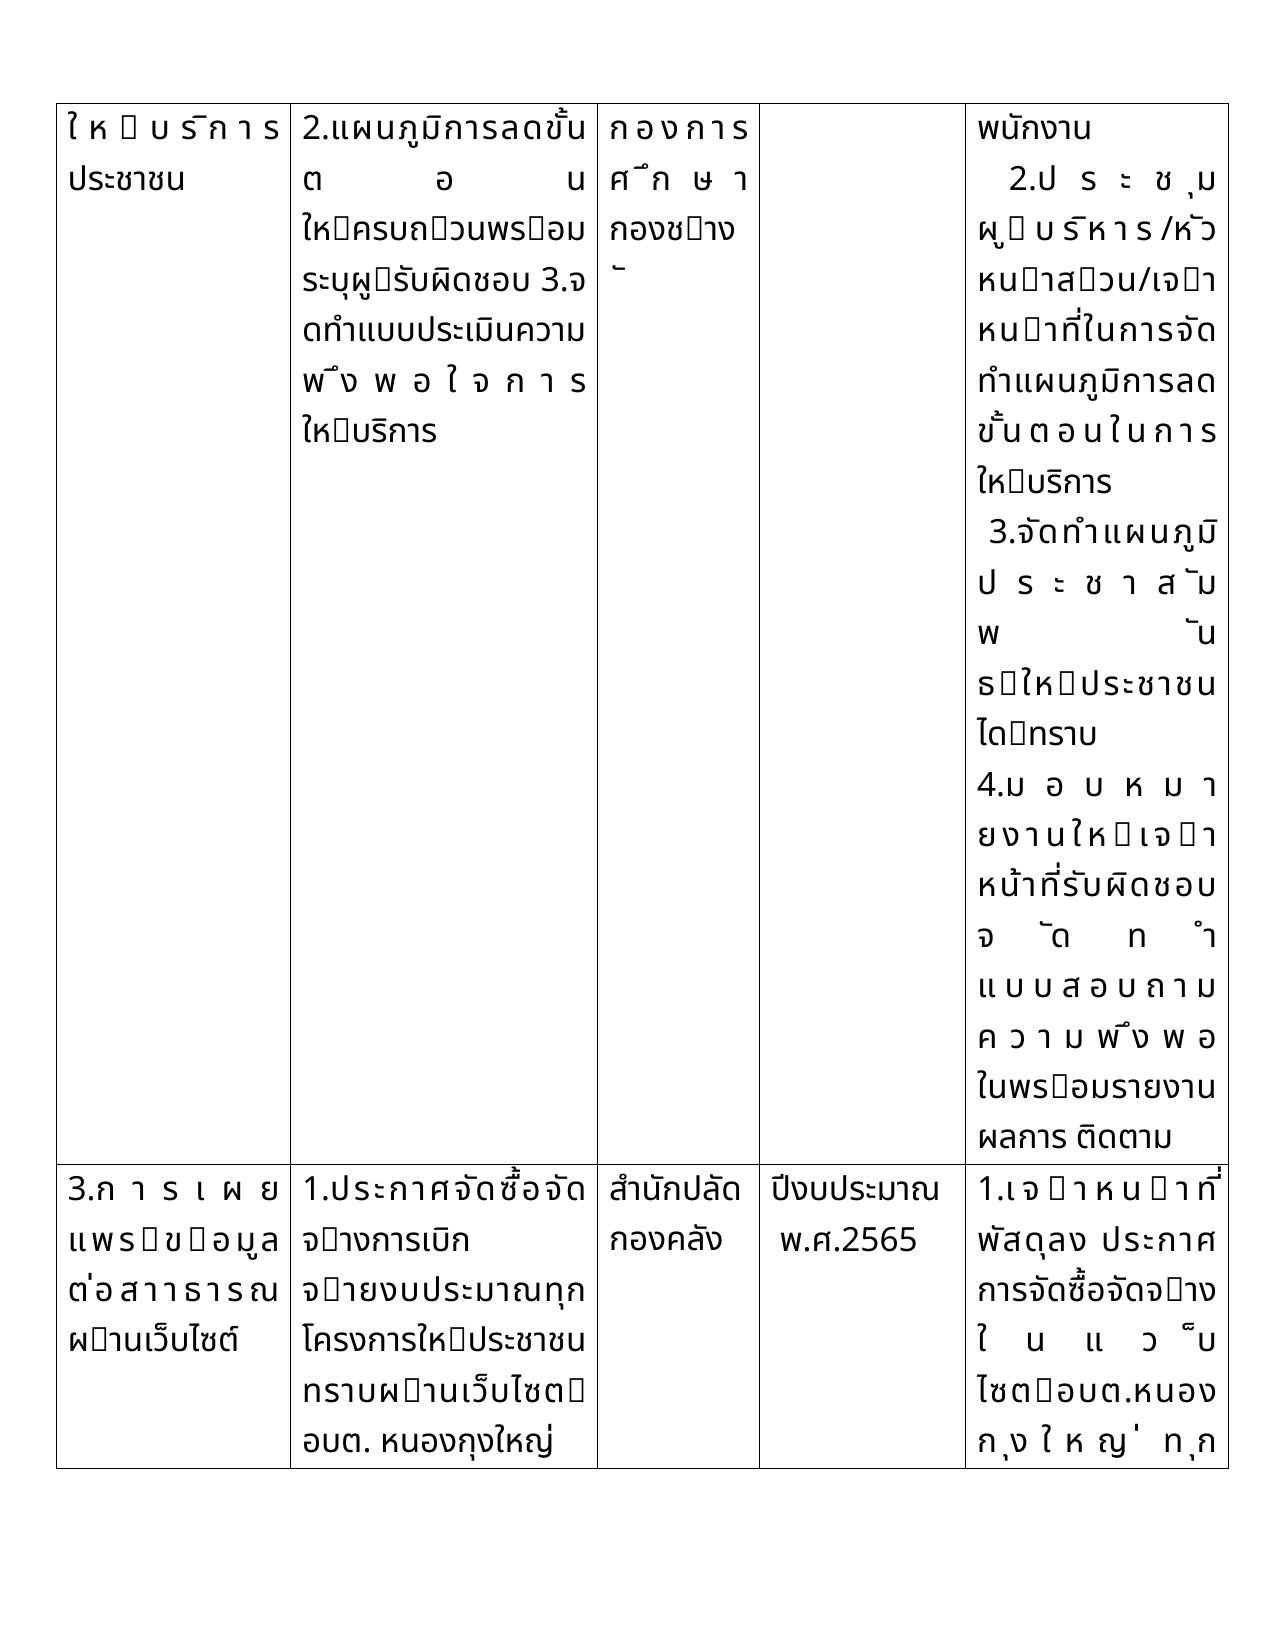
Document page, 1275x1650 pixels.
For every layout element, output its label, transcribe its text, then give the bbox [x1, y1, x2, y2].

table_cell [291, 104, 597, 1164]
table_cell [57, 1165, 290, 1468]
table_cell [966, 1165, 1228, 1468]
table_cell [598, 104, 759, 1164]
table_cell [291, 1165, 597, 1468]
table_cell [57, 104, 290, 1164]
table_cell ปีงบประมาณ พ.ศ.2565 [760, 1165, 965, 1468]
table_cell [966, 104, 1228, 1164]
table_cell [760, 104, 965, 1164]
table_cell สำนักปลัด กองคลัง [598, 1165, 759, 1468]
